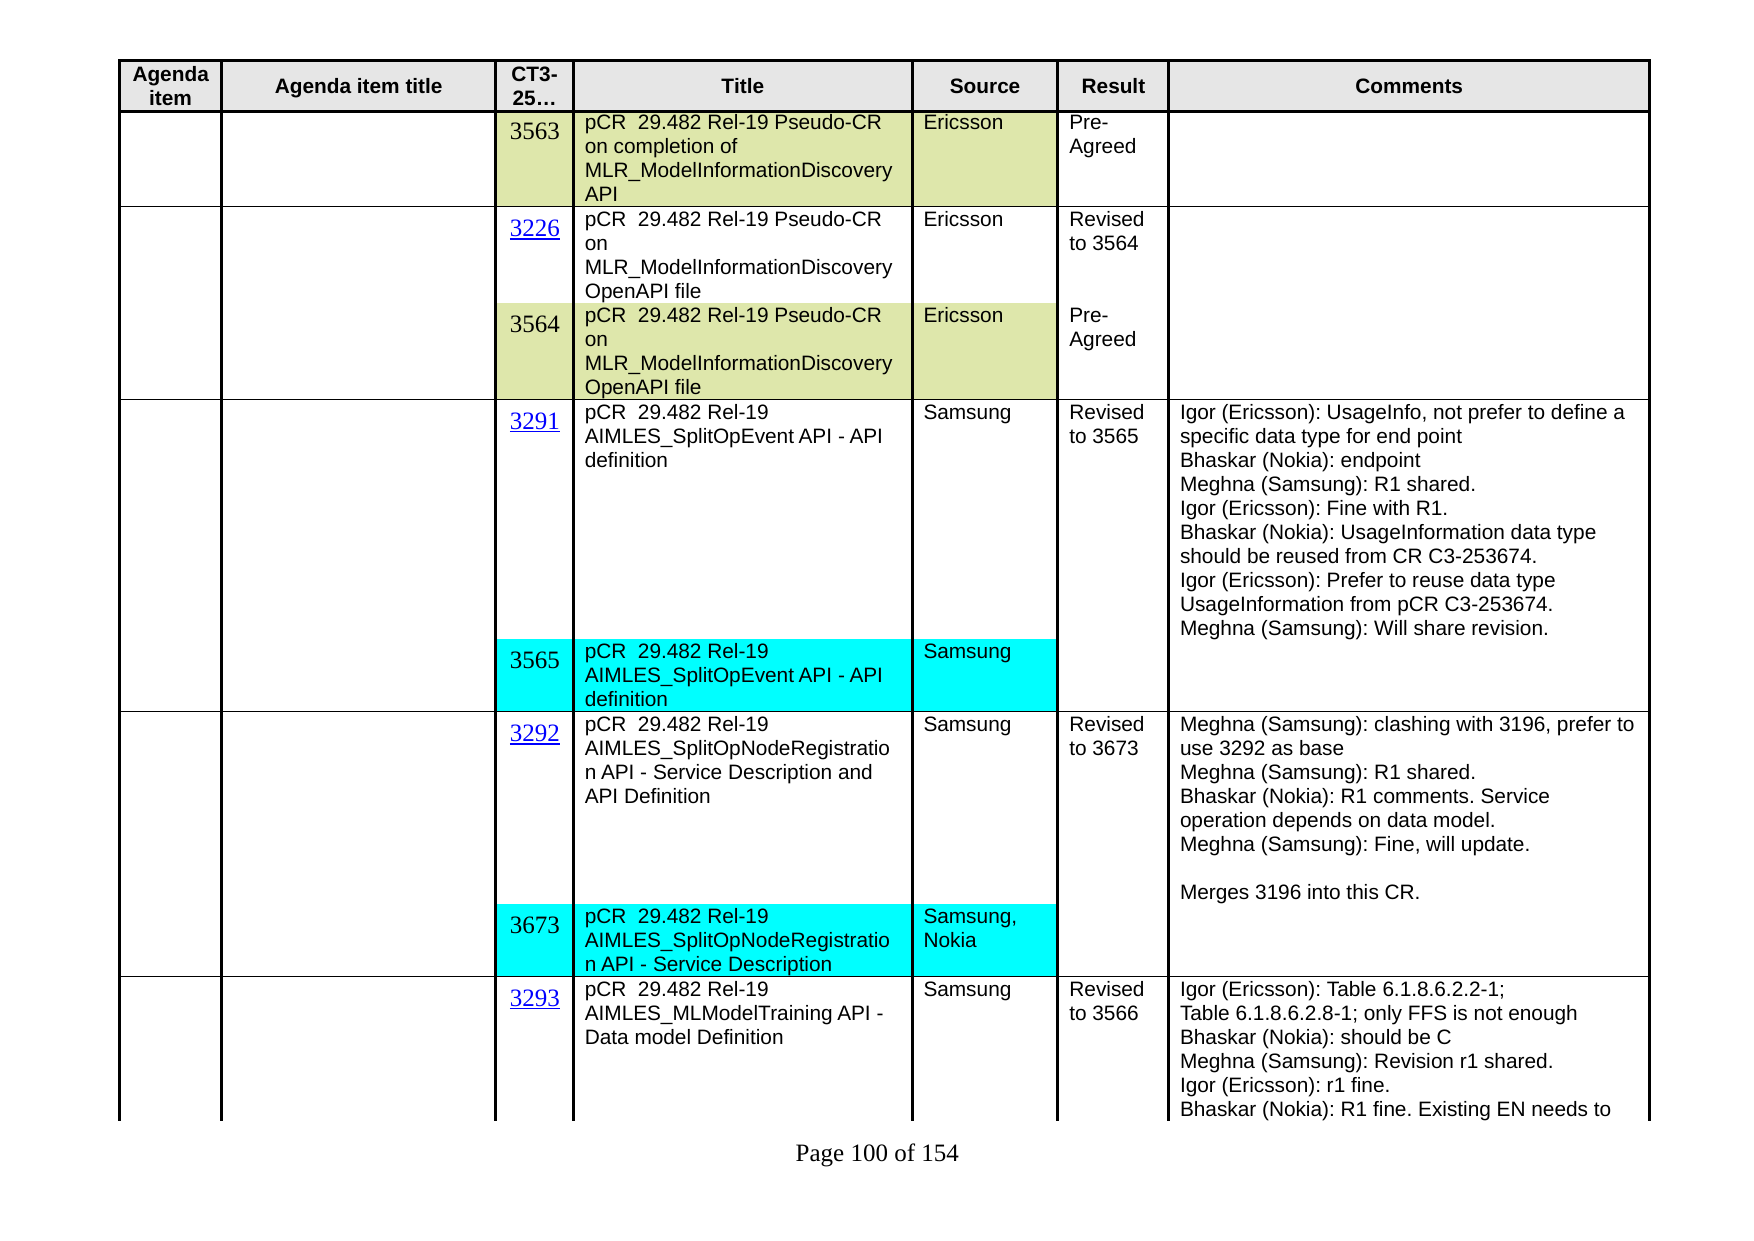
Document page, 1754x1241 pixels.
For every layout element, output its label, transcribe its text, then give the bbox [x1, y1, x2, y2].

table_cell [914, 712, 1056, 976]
table_header Title [575, 62, 911, 110]
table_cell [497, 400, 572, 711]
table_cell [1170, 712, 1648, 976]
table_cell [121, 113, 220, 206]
table_header Agenda item [121, 62, 220, 110]
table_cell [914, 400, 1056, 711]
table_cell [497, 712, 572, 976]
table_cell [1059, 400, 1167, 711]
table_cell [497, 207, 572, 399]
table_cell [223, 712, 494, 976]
table_header CT3-25… [497, 62, 572, 110]
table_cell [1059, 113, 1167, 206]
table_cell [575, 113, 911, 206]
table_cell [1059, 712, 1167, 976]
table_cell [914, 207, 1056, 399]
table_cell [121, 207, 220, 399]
table_header Result [1059, 62, 1167, 110]
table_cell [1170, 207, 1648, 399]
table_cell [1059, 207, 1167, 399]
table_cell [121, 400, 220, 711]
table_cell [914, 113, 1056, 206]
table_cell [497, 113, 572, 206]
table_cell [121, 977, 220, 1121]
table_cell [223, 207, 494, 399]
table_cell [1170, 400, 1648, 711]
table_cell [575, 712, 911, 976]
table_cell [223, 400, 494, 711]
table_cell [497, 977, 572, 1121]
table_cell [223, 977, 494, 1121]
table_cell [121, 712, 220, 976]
table_header Comments [1170, 62, 1648, 110]
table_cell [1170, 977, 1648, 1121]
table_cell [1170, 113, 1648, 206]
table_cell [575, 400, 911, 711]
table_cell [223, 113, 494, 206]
table_header Source [914, 62, 1056, 110]
table_header Agenda item title [223, 62, 494, 110]
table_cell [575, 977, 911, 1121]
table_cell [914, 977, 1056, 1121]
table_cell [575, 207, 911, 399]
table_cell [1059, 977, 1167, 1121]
